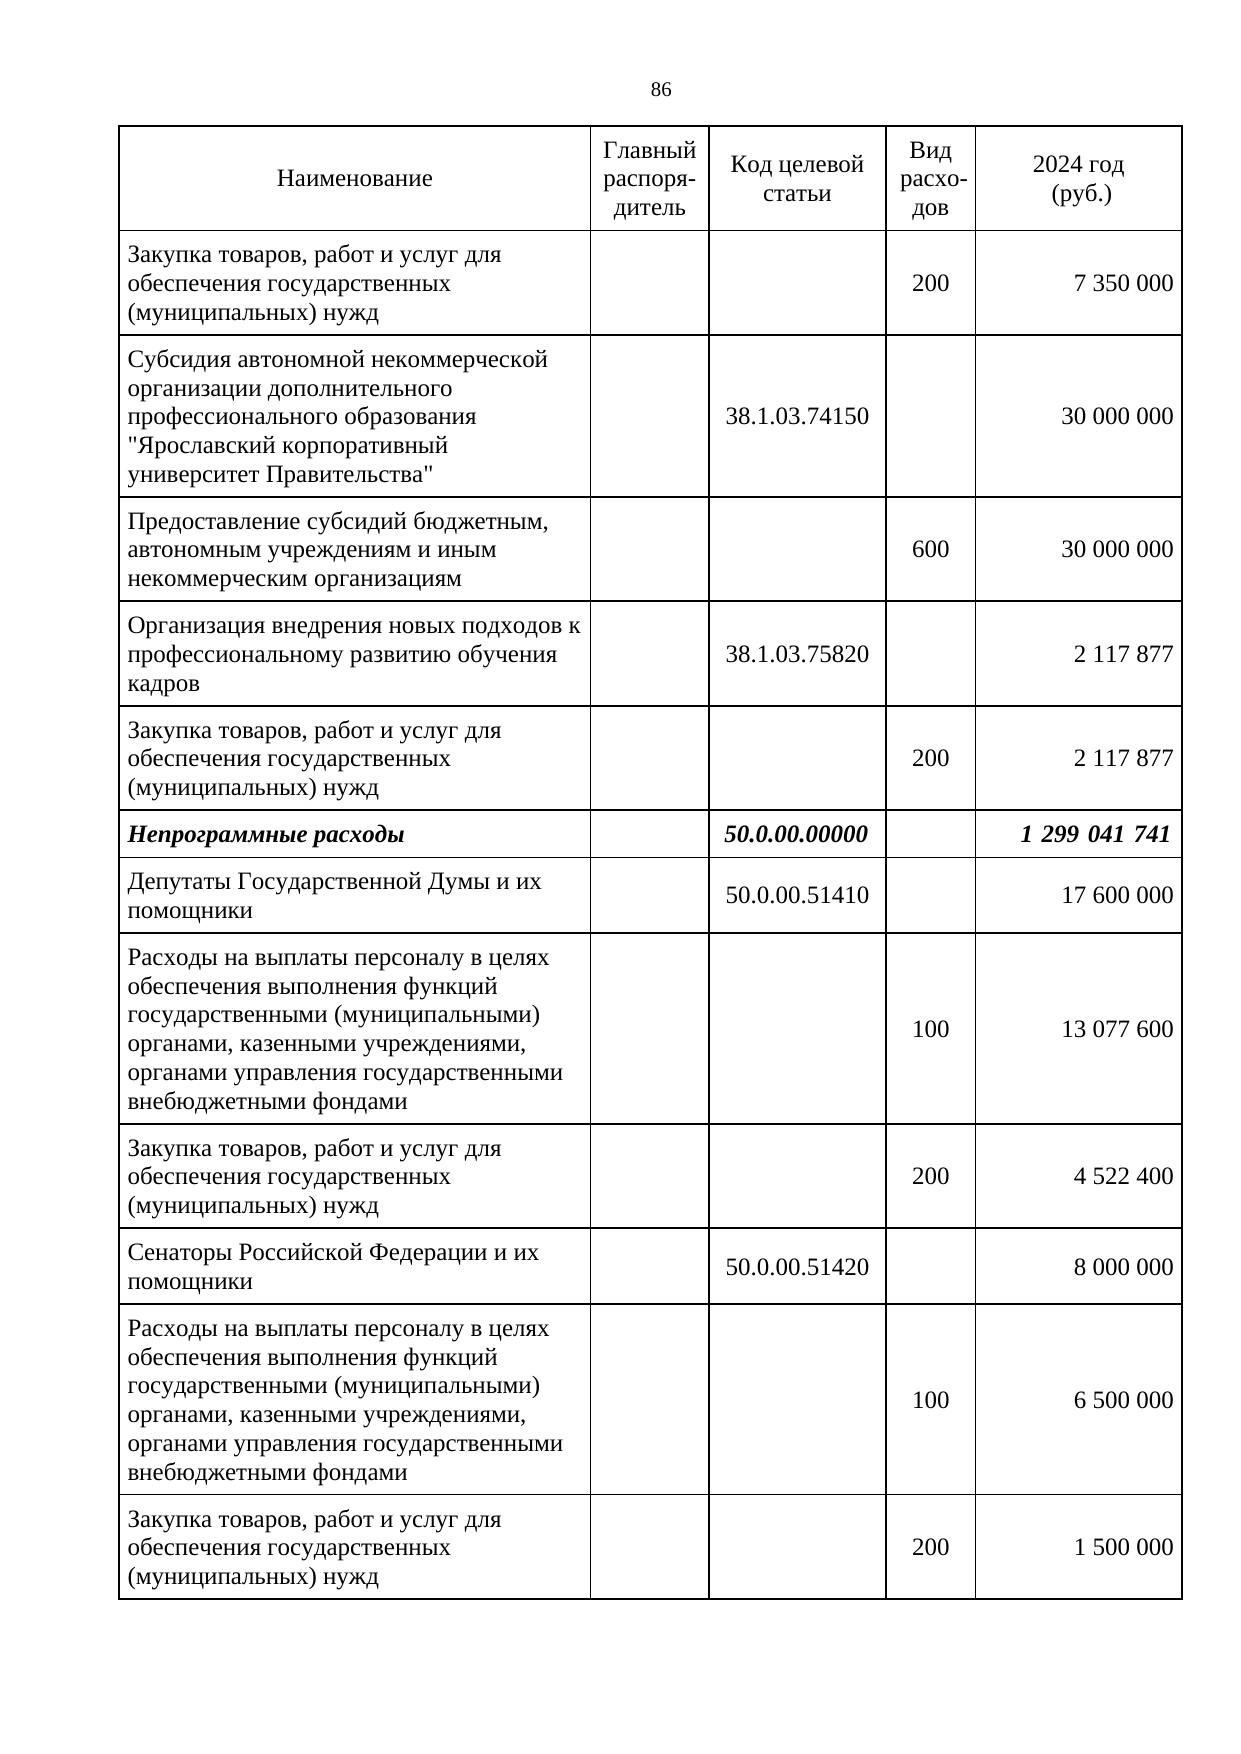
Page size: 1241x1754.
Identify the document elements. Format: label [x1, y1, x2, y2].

table_header [591, 127, 708, 229]
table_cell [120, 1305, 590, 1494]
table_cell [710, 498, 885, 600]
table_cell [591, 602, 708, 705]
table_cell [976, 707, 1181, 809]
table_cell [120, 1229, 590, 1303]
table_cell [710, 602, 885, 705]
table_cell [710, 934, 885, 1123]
table_header [710, 127, 885, 229]
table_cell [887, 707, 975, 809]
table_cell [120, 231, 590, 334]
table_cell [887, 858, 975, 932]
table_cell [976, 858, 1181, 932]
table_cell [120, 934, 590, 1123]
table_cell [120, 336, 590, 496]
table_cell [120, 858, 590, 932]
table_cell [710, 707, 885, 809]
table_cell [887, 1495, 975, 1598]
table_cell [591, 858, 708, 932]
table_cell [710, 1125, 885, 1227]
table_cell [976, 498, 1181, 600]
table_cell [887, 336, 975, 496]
table_header [120, 127, 590, 229]
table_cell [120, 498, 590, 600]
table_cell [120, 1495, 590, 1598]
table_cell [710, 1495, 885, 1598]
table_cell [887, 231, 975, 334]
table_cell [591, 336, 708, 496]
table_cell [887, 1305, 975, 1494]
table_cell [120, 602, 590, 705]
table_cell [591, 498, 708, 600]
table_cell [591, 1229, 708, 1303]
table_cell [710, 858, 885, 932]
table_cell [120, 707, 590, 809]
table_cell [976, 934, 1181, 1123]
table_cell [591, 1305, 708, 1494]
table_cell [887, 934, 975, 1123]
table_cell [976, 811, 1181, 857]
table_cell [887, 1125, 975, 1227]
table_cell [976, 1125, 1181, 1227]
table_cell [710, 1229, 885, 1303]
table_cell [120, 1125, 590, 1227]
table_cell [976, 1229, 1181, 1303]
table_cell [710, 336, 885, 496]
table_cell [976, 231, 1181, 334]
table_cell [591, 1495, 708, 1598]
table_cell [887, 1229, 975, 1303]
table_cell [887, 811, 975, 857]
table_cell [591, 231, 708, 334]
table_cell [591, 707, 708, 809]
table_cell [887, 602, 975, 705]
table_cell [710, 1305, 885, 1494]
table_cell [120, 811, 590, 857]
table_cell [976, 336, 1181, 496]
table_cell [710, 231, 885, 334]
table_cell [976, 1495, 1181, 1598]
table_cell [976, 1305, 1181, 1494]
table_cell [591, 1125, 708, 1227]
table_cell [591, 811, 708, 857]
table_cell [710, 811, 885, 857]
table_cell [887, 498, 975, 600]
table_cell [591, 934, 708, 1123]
table_header [976, 127, 1181, 229]
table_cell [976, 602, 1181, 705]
table_header [887, 127, 975, 229]
